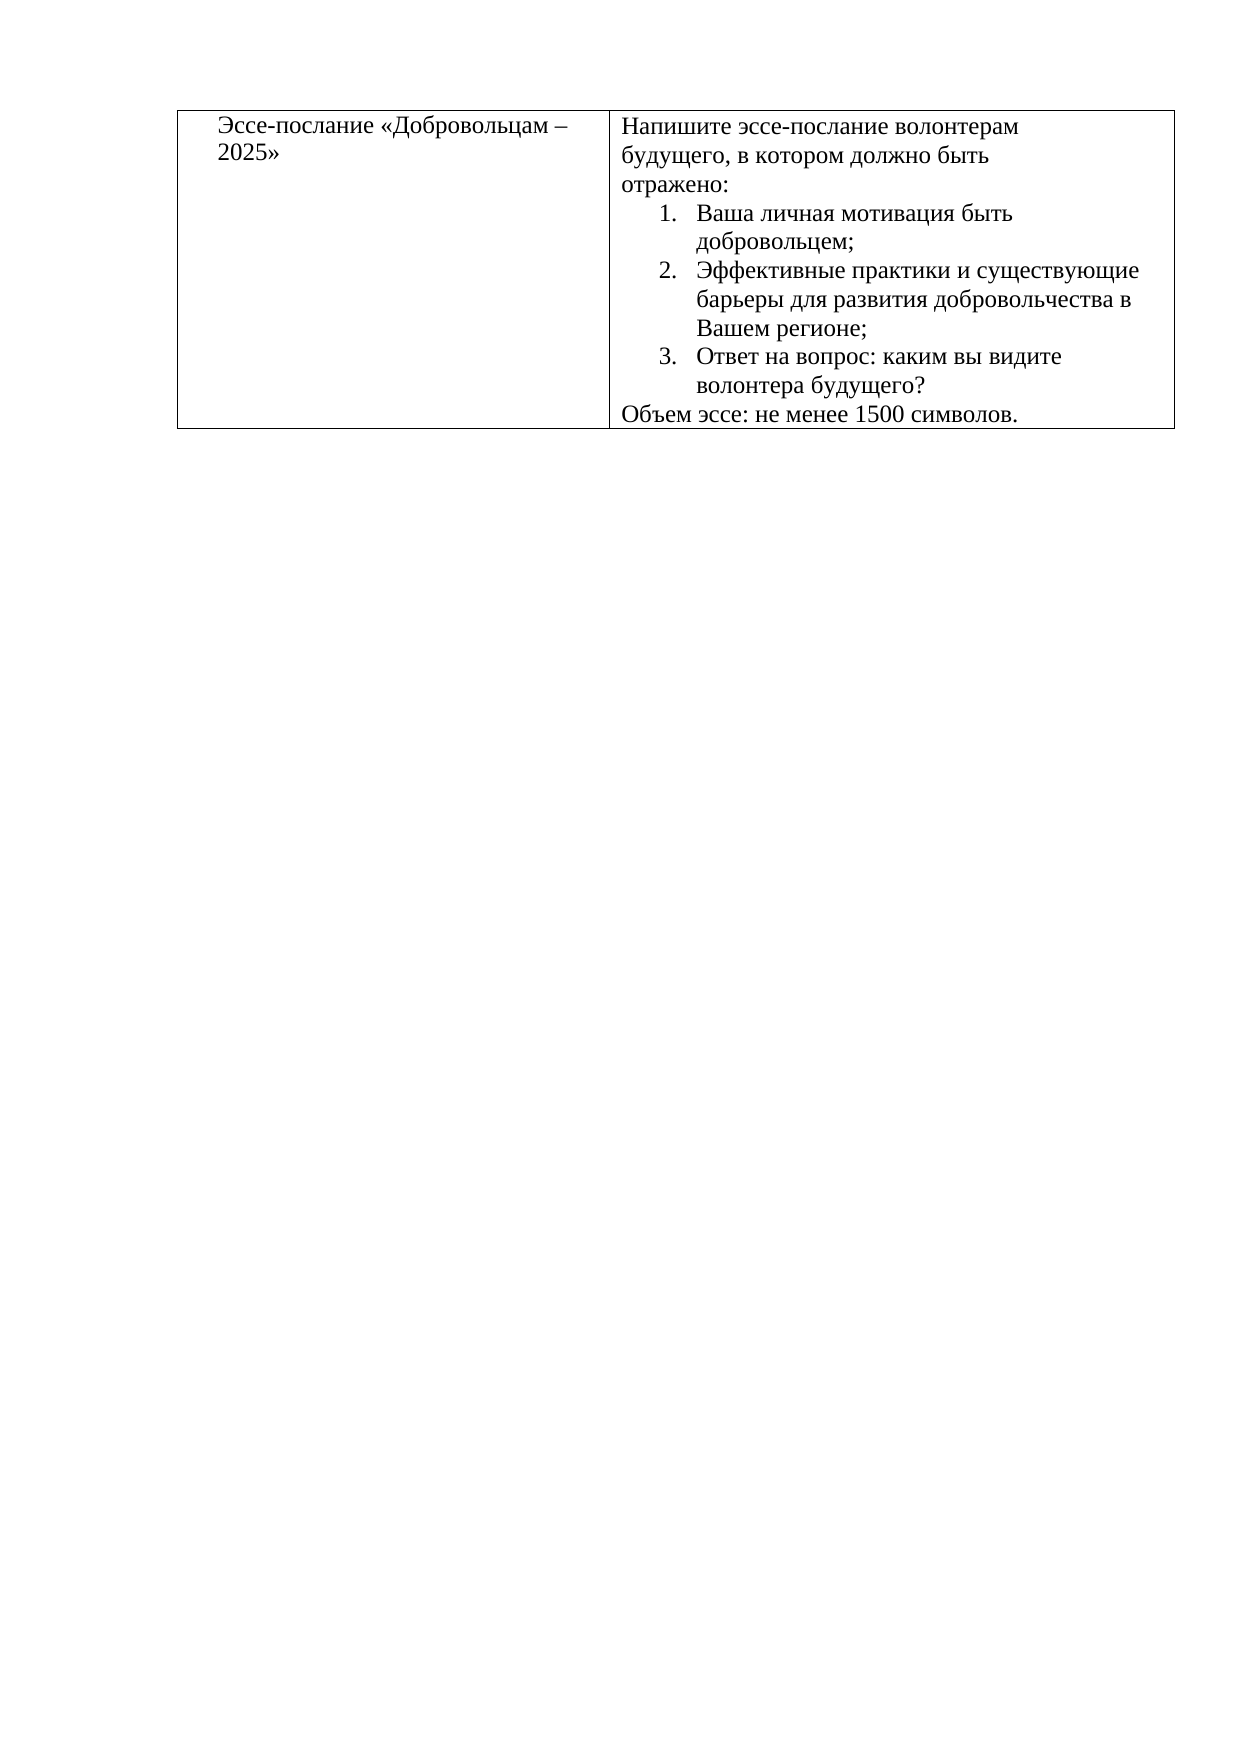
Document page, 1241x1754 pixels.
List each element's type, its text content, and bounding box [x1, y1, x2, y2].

table_cell Напишите эссе-послание волонтерам будущего, в котором должно быть отражено: Ваша личная мотивация быть добровольцем; Эффективные практики и существующие барьеры для развития добровольчества в Вашем регионе; Ответ на вопрос: каким вы видите волонтера будущего? Объем эссе: не менее 1500 символов. [610, 111, 1174, 428]
table_cell Эссе-послание «Добровольцам – 2025» [178, 111, 609, 428]
